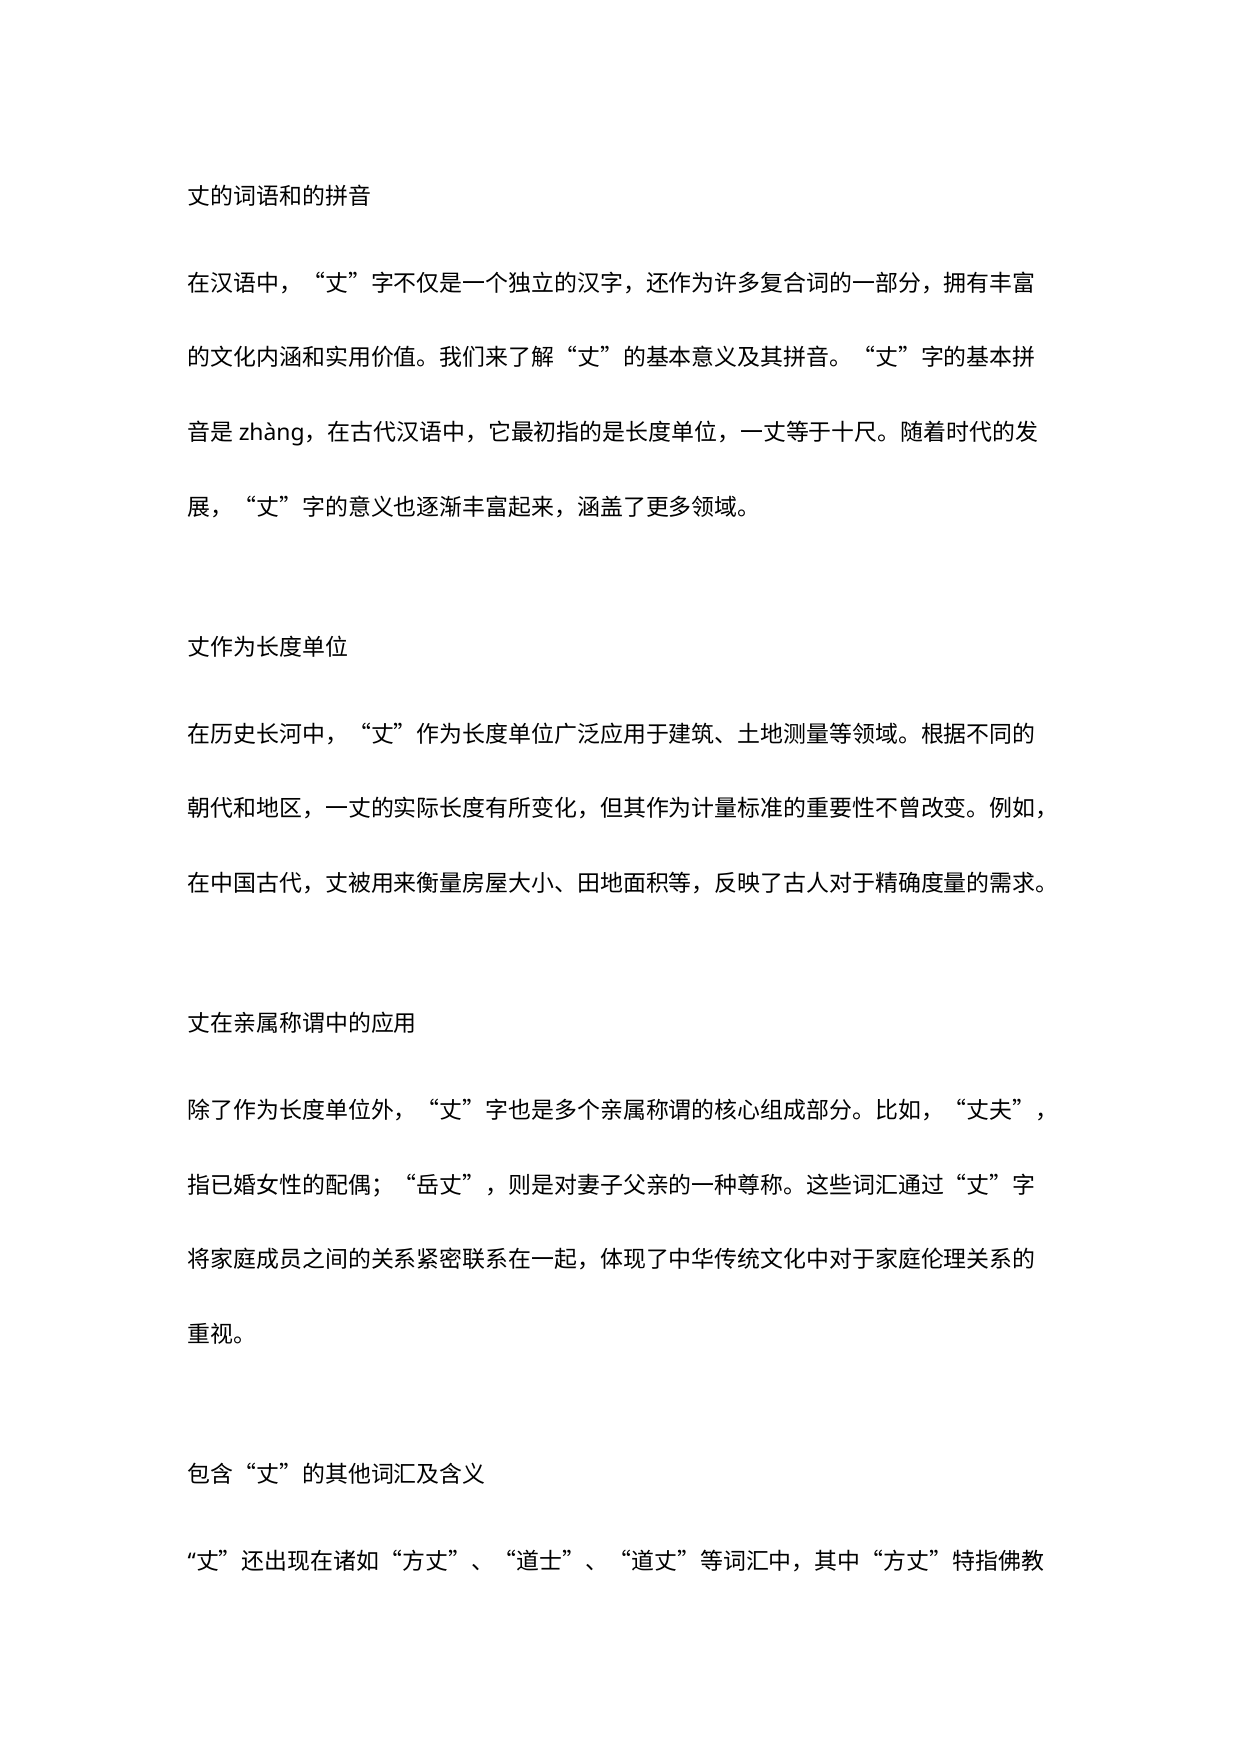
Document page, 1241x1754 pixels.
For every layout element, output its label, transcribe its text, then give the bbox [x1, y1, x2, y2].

text 在历史长河中，“丈”作为长度单位广泛应用于建筑、土地测量等领域。根据不同的朝代和地区，一丈的实际长度有所变化，但其作为计量标准的重要性不曾改变。例如，在中国古代，丈被用来衡量房屋大小、田地面积等，反映了古人对于精确度量的需求。 [187, 699, 1053, 914]
text 包含“丈”的其他词汇及含义 [187, 1440, 1053, 1505]
text 除了作为长度单位外，“丈”字也是多个亲属称谓的核心组成部分。比如，“丈夫”，指已婚女性的配偶；“岳丈”，则是对妻子父亲的一种尊称。这些词汇通过“丈”字将家庭成员之间的关系紧密联系在一起，体现了中华传统文化中对于家庭伦理关系的重视。 [187, 1076, 1053, 1365]
text 丈的词语和的拼音 [187, 162, 1053, 227]
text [187, 1527, 1053, 1592]
text 丈在亲属称谓中的应用 [187, 989, 1053, 1054]
text 丈作为长度单位 [187, 613, 1053, 678]
text 在汉语中，“丈”字不仅是一个独立的汉字，还作为许多复合词的一部分，拥有丰富的文化内涵和实用价值。我们来了解“丈”的基本意义及其拼音。“丈”字的基本拼音是 zhàng，在古代汉语中，它最初指的是长度单位，一丈等于十尺。随着时代的发展，“丈”字的意义也逐渐丰富起来，涵盖了更多领域。 [187, 248, 1053, 538]
